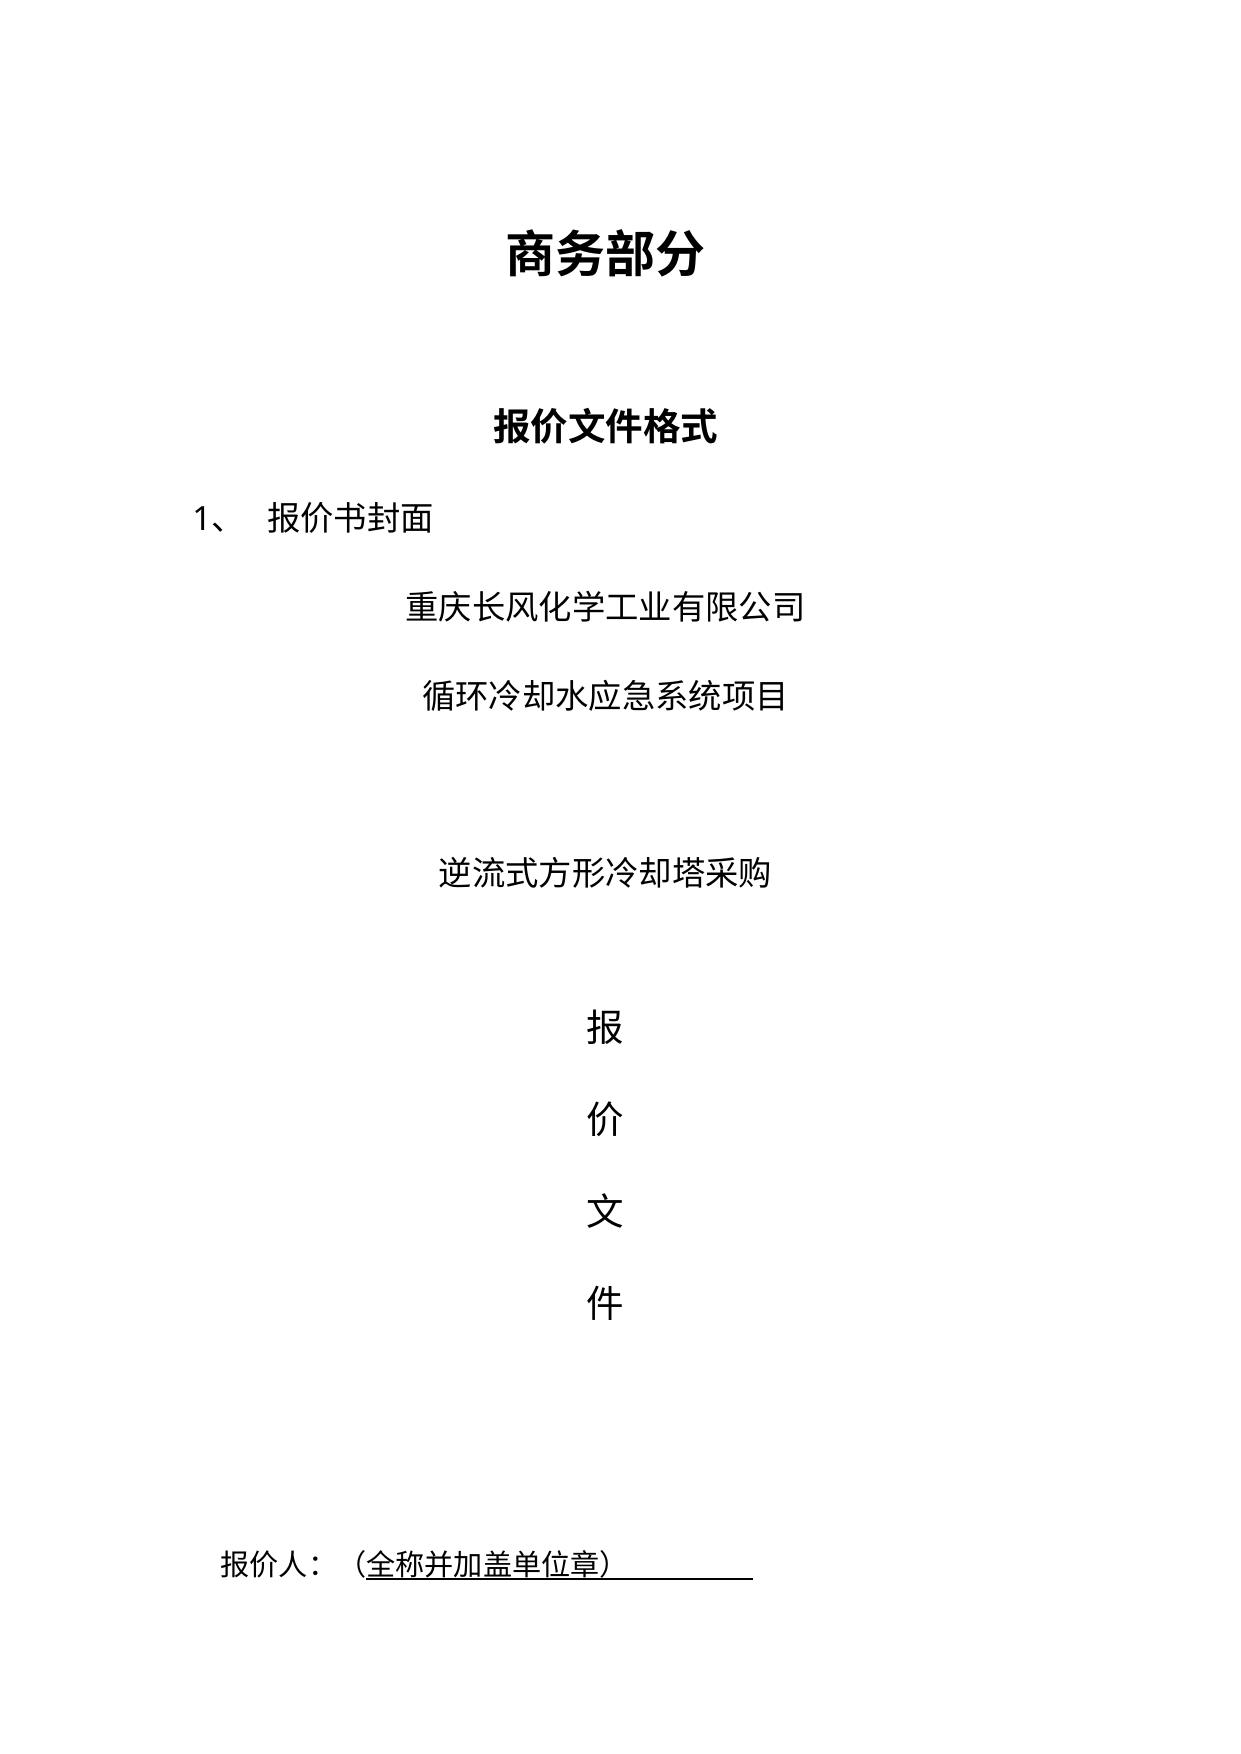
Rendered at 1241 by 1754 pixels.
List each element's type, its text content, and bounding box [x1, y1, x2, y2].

text 逆流式方形冷却塔采购 [133, 838, 1078, 903]
text 报价文件格式 [133, 391, 1078, 456]
text 重庆长风化学工业有限公司 [133, 573, 1078, 638]
text 报 [133, 993, 1078, 1058]
text 文 [133, 1177, 1078, 1242]
text 循环冷却水应急系统项目 [133, 662, 1078, 727]
list 报价书封面 [192, 483, 1078, 548]
text 商务部分 [133, 202, 1078, 299]
text 件 [133, 1269, 1078, 1334]
text 价 [133, 1085, 1078, 1150]
text 报价人：（全称并加盖单位章） [133, 1531, 1078, 1596]
